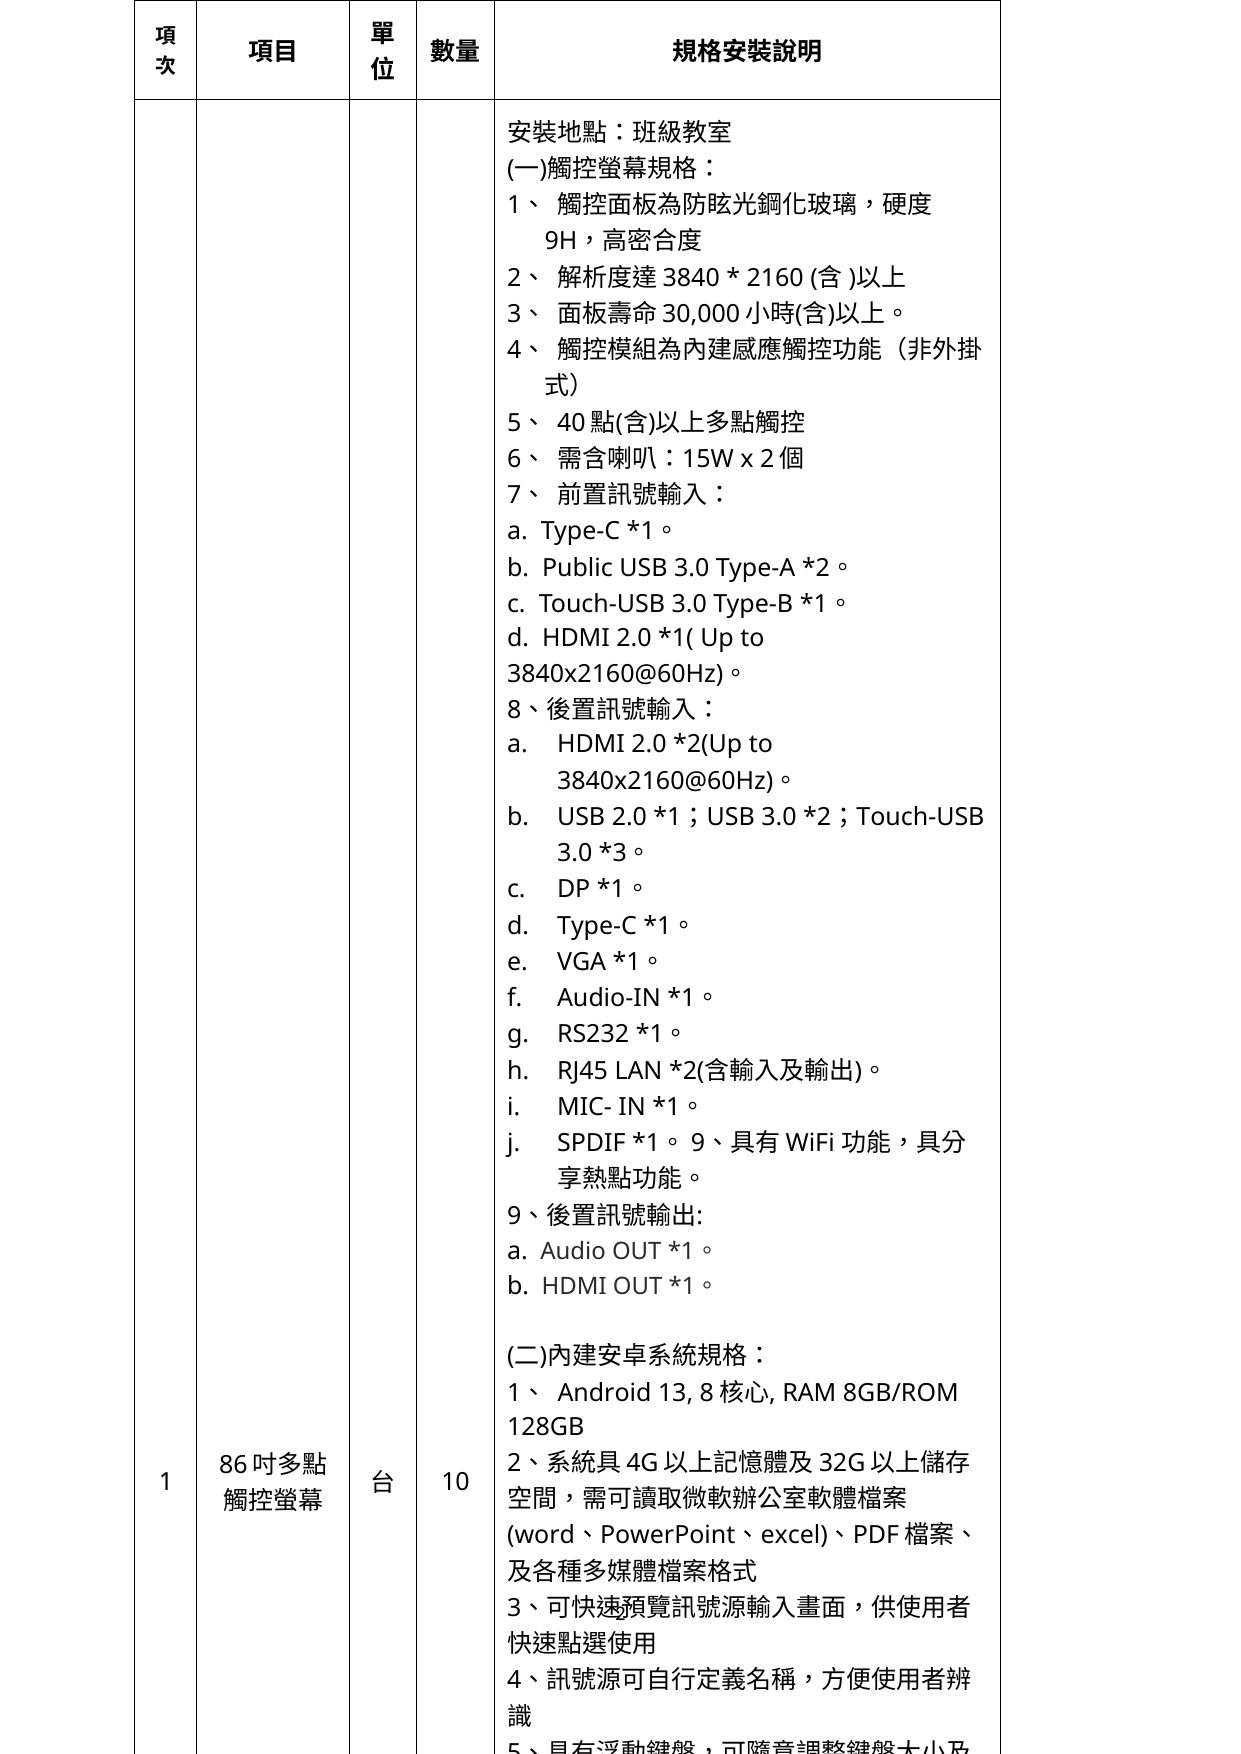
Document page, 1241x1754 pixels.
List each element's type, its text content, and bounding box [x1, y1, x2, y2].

table_cell 台 [350, 100, 416, 1754]
table_header 數量 [417, 1, 494, 98]
table_cell 安裝地點：班級教室 (一)觸控螢幕規格： 觸控面板為防眩光鋼化玻璃，硬度9H，高密合度 解析度達 3840 * 2160 (含 )以上 面板壽命30,000小時(含)以上。 觸控模組為內建感應觸控功能（非外掛式） 40點(含)以上多點觸控 需含喇叭：15W x 2個 前置訊號輸入： a. Type-C *1。 b. Public USB 3.0 Type-A *2。 c. Touch-USB 3.0 Type-B *1。 d. HDMI 2.0 *1( Up to 3840x2160@60Hz)。 8、後置訊號輸入： HDMI 2.0 *2(Up to 3840x2160@60Hz)。 USB 2.0 *1；USB 3.0 *2；Touch-USB 3.0 *3。 DP *1。 Type-C *1。 VGA *1。 Audio-IN *1。 RS232 *1。 RJ45 LAN *2(含輸入及輸出)。 MIC- IN *1。 SPDIF *1。 9、具有 WiFi 功能，具分享熱點功能。 9、後置訊號輸出: a. Audio OUT *1。 b. HDMI OUT *1。 (二)內建安卓系統規格： 1、 Android 13, 8核心, RAM 8GB/ROM 128GB 2、系統具4G以上記憶體及32G以上儲存空間，需可讀取微軟辦公室軟體檔案 (word、PowerPoint、excel)、PDF檔案、及各種多媒體檔案格式 3、可快速預覽訊號源輸入畫面，供使用者快速點選使用 4、訊號源可自行定義名稱，方便使用者辨識 5、具有浮動鍵盤，可隨意調整鍵盤大小及位置。 (三)無線投影規格： 支援Android/iOS/Windows/Mac/Chrome OS作業系統，且可在顯示器呈現任何輸入畫面下進行投影。 可同時提供6台裝置鏡射，且使用多人鏡射(最多6人同時投射)時，可依個別畫面選擇放大至全畫面。 可開啟、關閉及刷新無線投影密碼 透過PC/Mac端軟體，無線投影可鏡像並回控電腦操作 在多人鏡射狀態下，仍可回控電腦操作 透過載具端無線投影軟體，手機和平板可於載具端開啟無線遙控器、開啟大屏內程式、開啟載具鏡頭、開啟無線麥克風，以及利用載具反向傳屏操控大屏畫面 為確保品質並符合採購政策，請於投標時檢附以下相關證明文件： 因應學校資安需求，本產品網通設備需為台灣製造，並檢附相關證明文件。 配合採購政策，本產品需檢附環保標章證書。 因應經濟部能源局政策，本產品需檢附節能標章證書 本產品必須通過經濟部檢驗局檢驗所核發之商品驗證登錄證書BSMI。 [495, 100, 1000, 1754]
table_header 項目 [197, 1, 349, 98]
table_cell 1 [135, 100, 196, 1754]
table_cell 10 [417, 100, 494, 1754]
table_header 規格安裝說明 [495, 1, 1000, 98]
table_cell 86吋多點觸控螢幕 [197, 100, 349, 1754]
table_header 項次 [135, 1, 196, 98]
table_header 單位 [350, 1, 416, 98]
